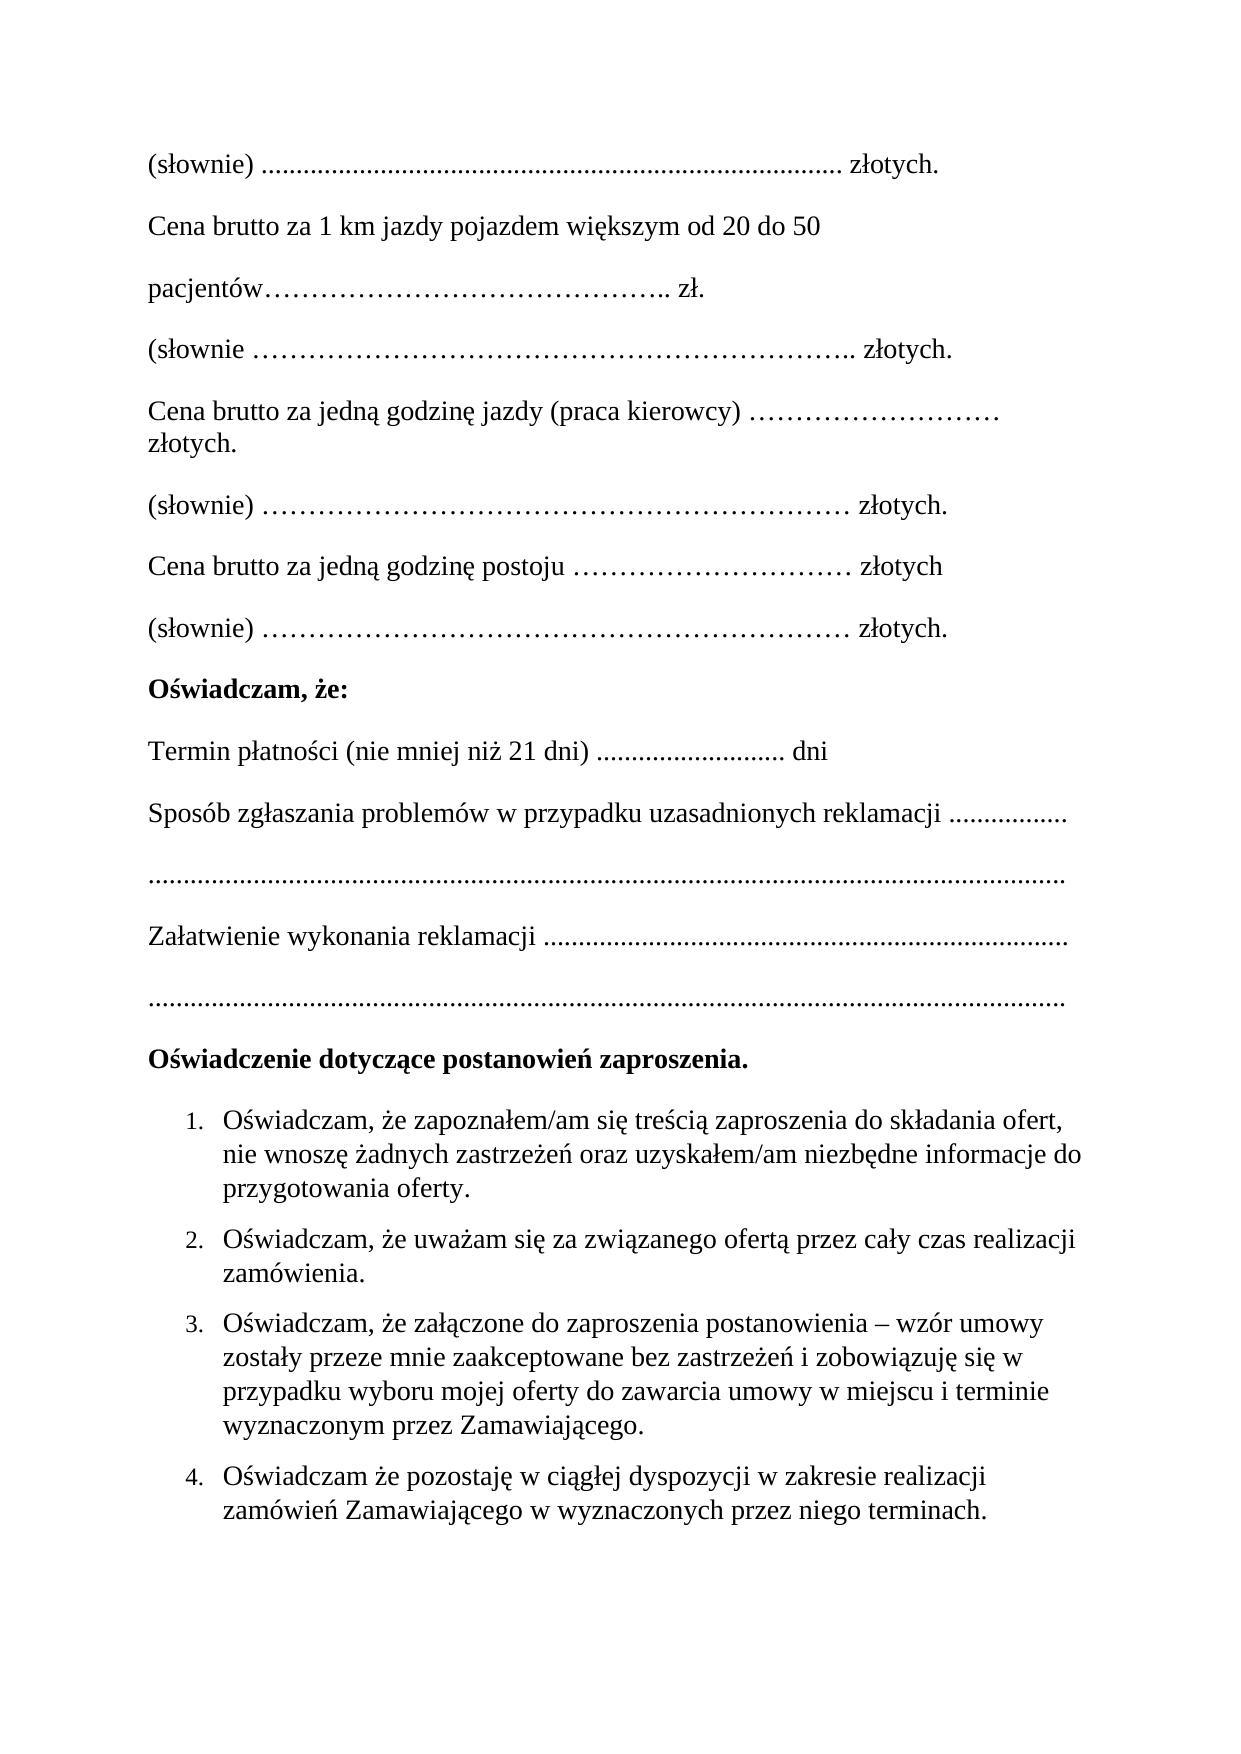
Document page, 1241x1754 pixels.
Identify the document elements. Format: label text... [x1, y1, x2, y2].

text (słownie ……………………………………………………….. złotych. [148, 332, 1093, 365]
list Oświadczam, że uważam się za związanego ofertą przez cały czas realizacji zamówienia. [185, 1222, 1093, 1288]
text (słownie) ……………………………………………………… złotych. [148, 611, 1093, 643]
text Sposób zgłaszania problemów w przypadku uzasadnionych reklamacji ................. [148, 796, 1093, 828]
text ................................................................................................................................... [148, 857, 1093, 889]
text ................................................................................................................................... [148, 980, 1093, 1013]
text (słownie) ................................................................................... złotych. [148, 148, 1093, 180]
text Oświadczenie dotyczące postanowień zaproszenia. [148, 1042, 1093, 1074]
text Cena brutto za 1 km jazdy pojazdem większym od 20 do 50 [148, 209, 1093, 242]
list Oświadczam, że załączone do zaproszenia postanowienia – wzór umowy zostały przeze mnie zaakceptowane bez zastrzeżeń i zobowiązuję się w przypadku wyboru mojej oferty do zawarcia umowy w miejscu i terminie wyznaczonym przez Zamawiającego. [185, 1307, 1093, 1441]
text Załatwienie wykonania reklamacji ........................................................................... [148, 919, 1093, 951]
list Oświadczam że pozostaję w ciągłej dyspozycji w zakresie realizacji zamówień Zamawiającego w wyznaczonych przez niego terminach. [185, 1459, 1093, 1525]
text Termin płatności (nie mniej niż 21 dni) ........................... dni [148, 734, 1093, 766]
text pacjentów…………………………………….. zł. [148, 271, 1093, 303]
text (słownie) ……………………………………………………… złotych. [148, 488, 1093, 520]
text Cena brutto za jedną godzinę jazdy (praca kierowcy) ……………………… złotych. [148, 394, 1093, 459]
list Oświadczam, że zapoznałem/am się treścią zaproszenia do składania ofert, nie wnoszę żadnych zastrzeżeń oraz uzyskałem/am niezbędne informacje do przygotowania oferty. [185, 1103, 1093, 1204]
text Oświadczam, że: [148, 672, 1093, 705]
text Cena brutto za jedną godzinę postoju ………………………… złotych [148, 549, 1093, 582]
